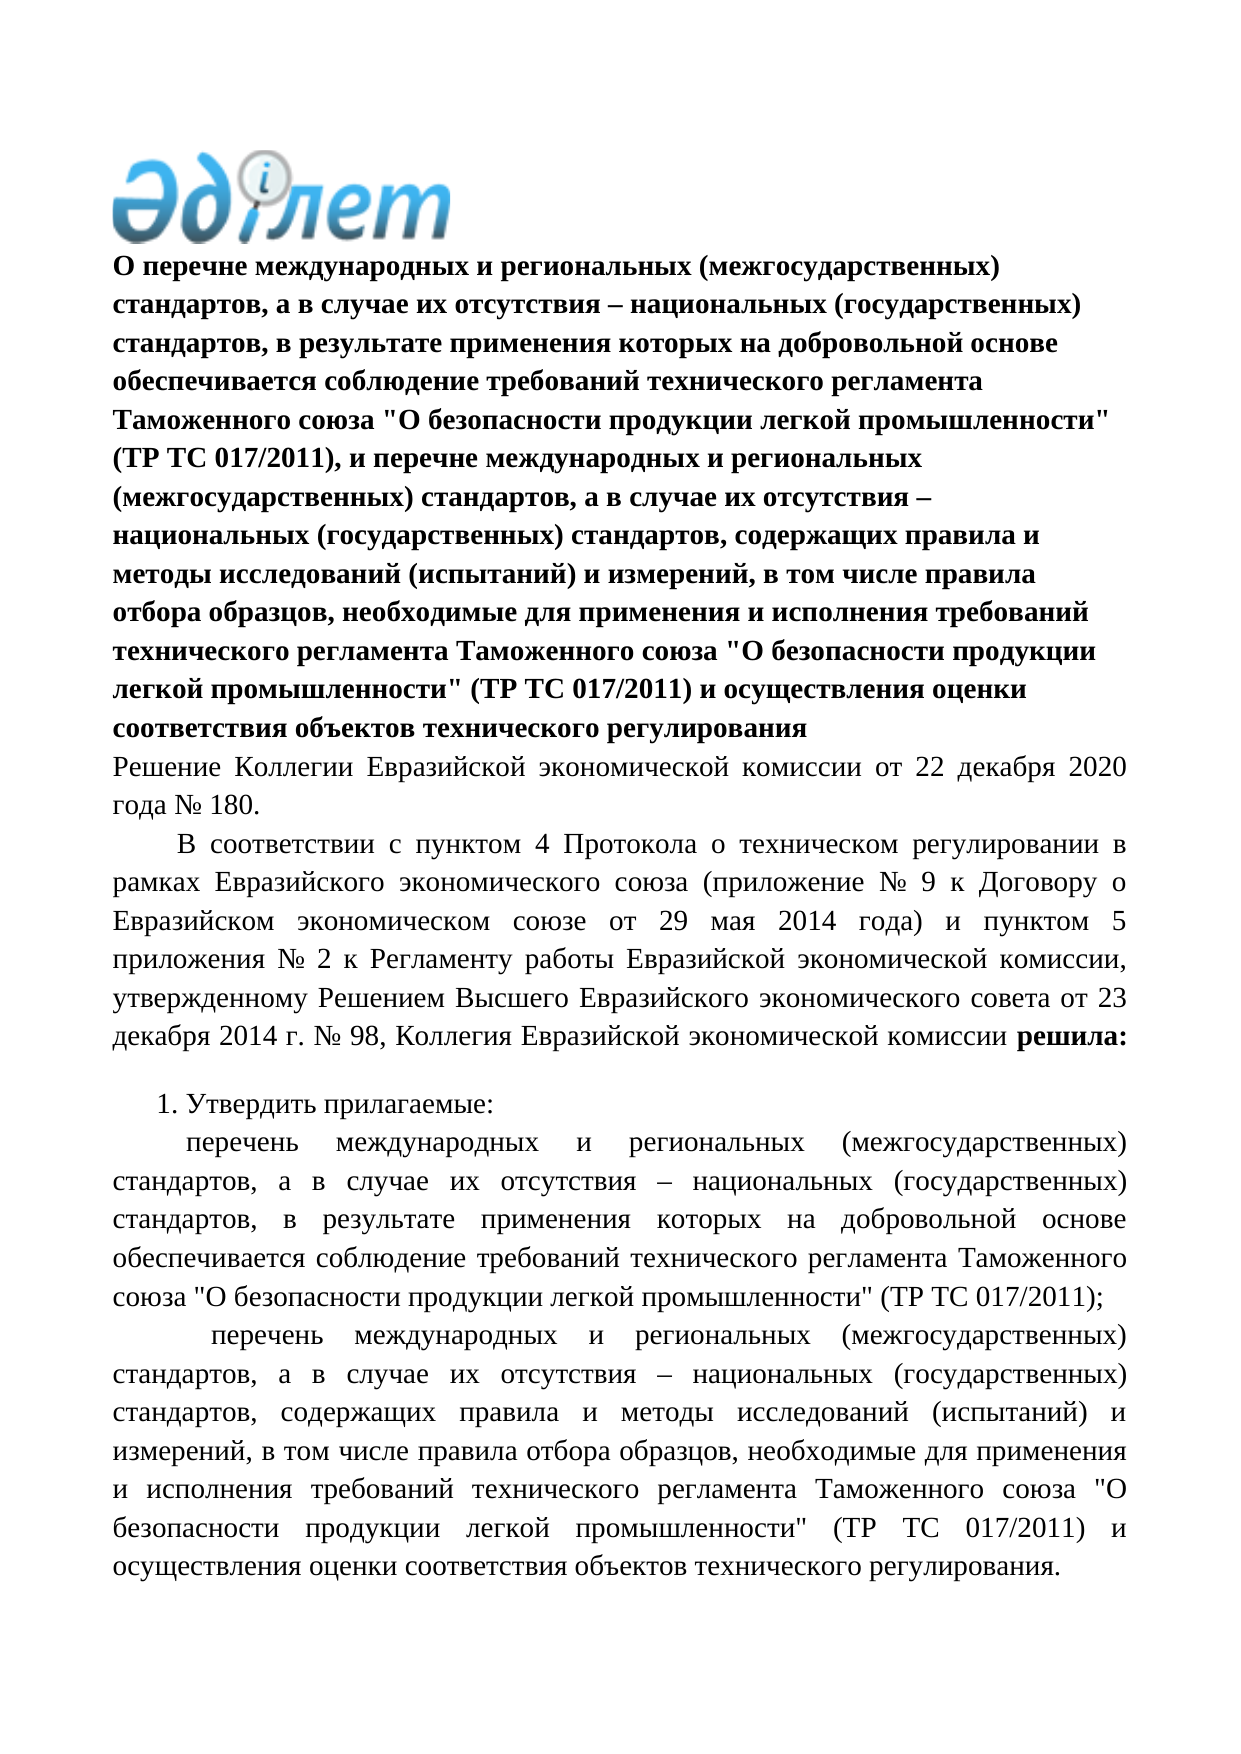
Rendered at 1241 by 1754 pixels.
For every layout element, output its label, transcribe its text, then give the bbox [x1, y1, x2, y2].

text перечень международных и региональных (межгосударственных) стандартов, а в случае их отсутствия – национальных (государственных) стандартов, в результате применения которых на добровольной основе обеспечивается соблюдение требований технического регламента Таможенного союза "О безопасности продукции легкой промышленности" (ТР ТС 017/2011); [112, 1124, 1128, 1312]
picture [112, 150, 451, 244]
text 1. Утвердить прилагаемые: [112, 1086, 1128, 1119]
text В соответствии с пунктом 4 Протокола о техническом регулировании в рамках Евразийского экономического союза (приложение № 9 к Договору о Евразийском экономическом союзе от 29 мая 2014 года) и пунктом 5 приложения № 2 к Регламенту работы Евразийской экономической комиссии, утвержденному Решением Высшего Евразийского экономического совета от 23 декабря 2014 г. № 98, Коллегия Евразийской экономической комиссии решила: [112, 826, 1128, 1082]
text перечень международных и региональных (межгосударственных) стандартов, а в случае их отсутствия – национальных (государственных) стандартов, содержащих правила и методы исследований (испытаний) и измерений, в том числе правила отбора образцов, необходимые для применения и исполнения требований технического регламента Таможенного союза "О безопасности продукции легкой промышленности" (ТР ТС 017/2011) и осуществления оценки соответствия объектов технического регулирования. [112, 1317, 1128, 1582]
text О перечне международных и региональных (межгосударственных) стандартов, а в случае их отсутствия – национальных (государственных) стандартов, в результате применения которых на добровольной основе обеспечивается соблюдение требований технического регламента Таможенного союза "О безопасности продукции легкой промышленности" (ТР ТС 017/2011), и перечне международных и региональных (межгосударственных) стандартов, а в случае их отсутствия – национальных (государственных) стандартов, содержащих правила и методы исследований (испытаний) и измерений, в том числе правила отбора образцов, необходимые для применения и исполнения требований технического регламента Таможенного союза "О безопасности продукции легкой промышленности" (ТР ТС 017/2011) и осуществления оценки соответствия объектов технического регулирования [112, 248, 1128, 744]
text Решение Коллегии Евразийской экономической комиссии от 22 декабря 2020 года № 180. [112, 749, 1128, 821]
